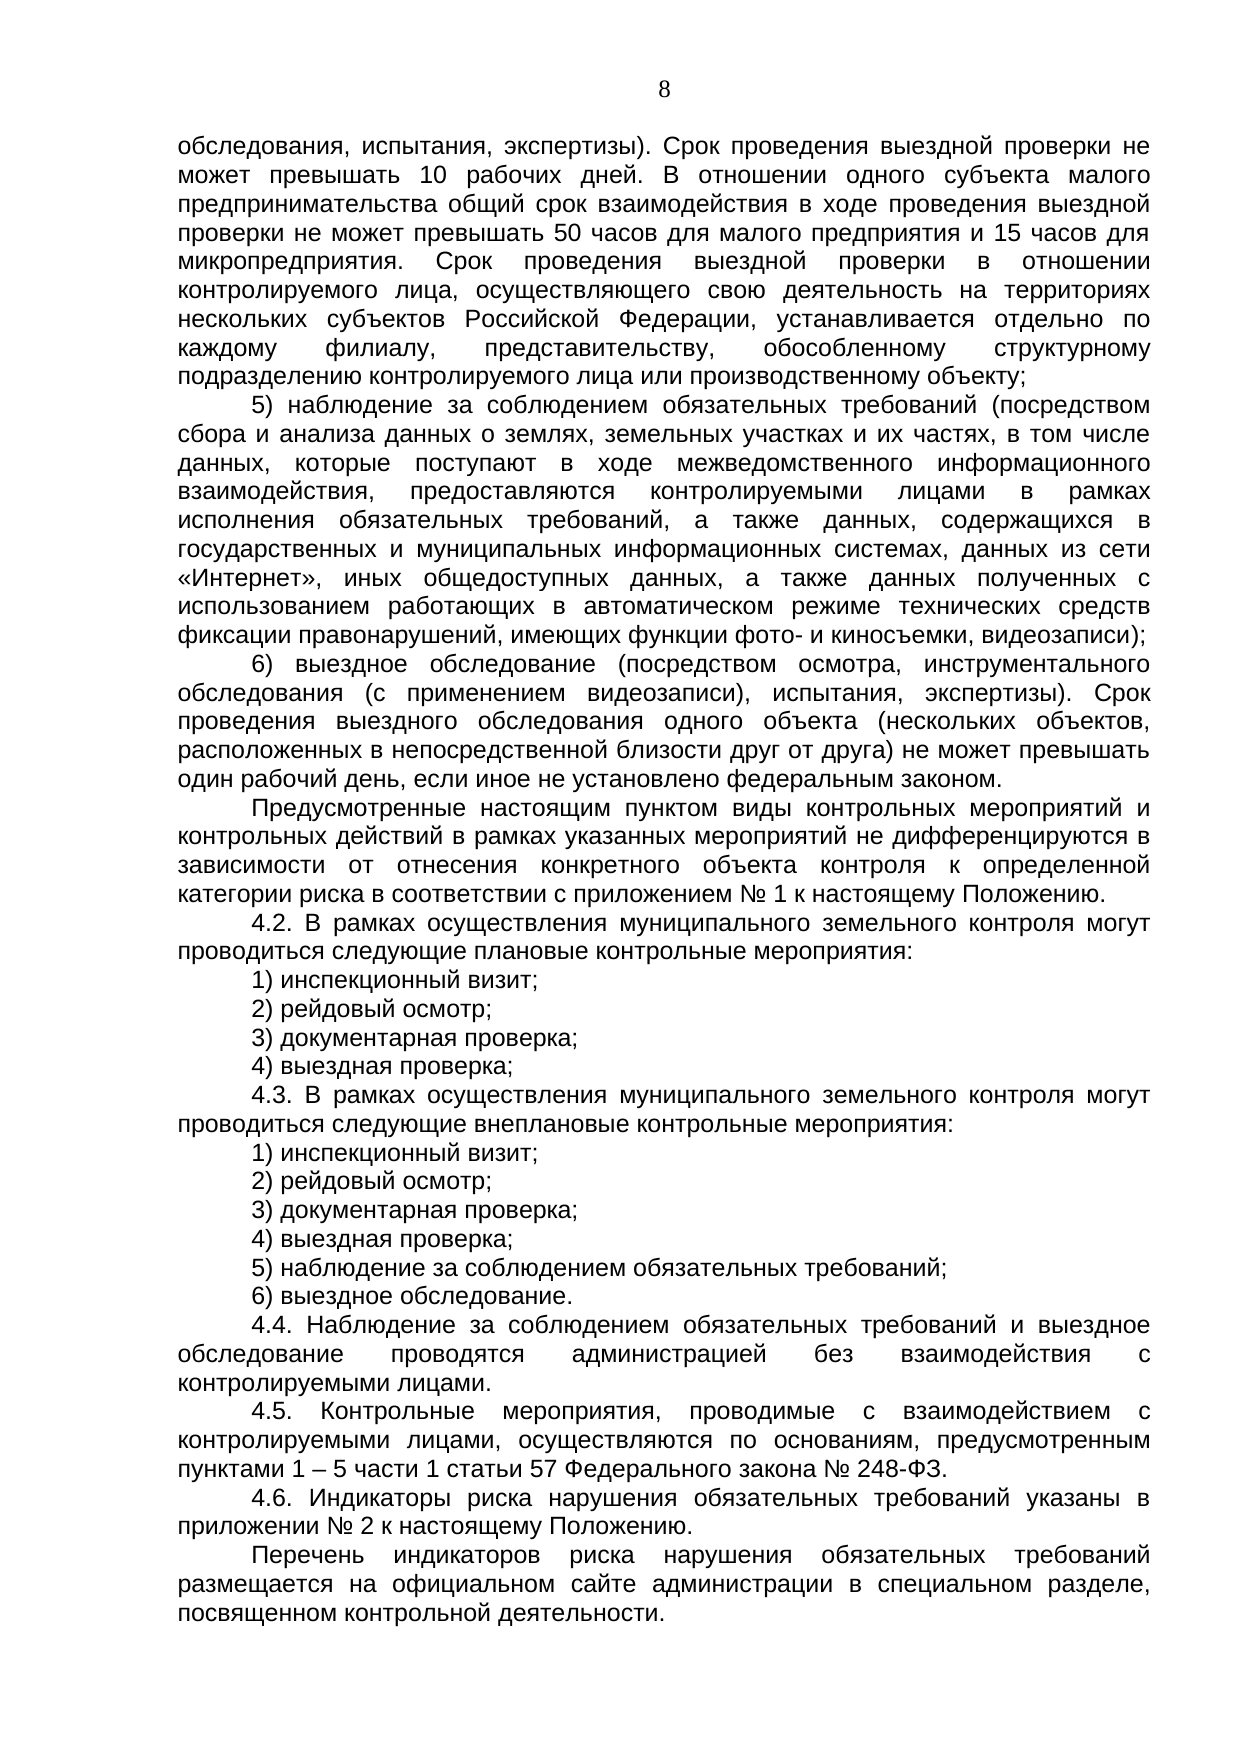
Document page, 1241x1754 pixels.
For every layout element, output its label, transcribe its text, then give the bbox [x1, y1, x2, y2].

text 1) инспекционный визит; [177, 965, 1152, 994]
text 6) выездное обследование. [177, 1281, 1152, 1310]
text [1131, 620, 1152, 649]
text 4.3. В рамках осуществления муниципального земельного контроля могут проводиться следующие внеплановые контрольные мероприятия: [177, 1080, 1152, 1137]
text 6) выездное обследование (посредством осмотра, инструментального обследования (с применением видеозаписи), испытания, экспертизы). Срок проведения выездного обследования одного объекта (нескольких объектов, расположенных в непосредственной близости друг от друга) не может превышать один рабочий день, если иное не установлено федеральным законом. [177, 649, 1152, 792]
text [177, 131, 1152, 390]
text 4.5. Контрольные мероприятия, проводимые с взаимодействием с контролируемыми лицами, осуществляются по основаниям, предусмотренным пунктами 1 – 5 части 1 статьи 57 Федерального закона № 248-ФЗ. [177, 1396, 1152, 1482]
text 4.4. Наблюдение за соблюдением обязательных требований и выездное обследование проводятся администрацией без взаимодействия с контролируемыми лицами. [177, 1310, 1152, 1396]
text Предусмотренные настоящим пунктом виды контрольных мероприятий и контрольных действий в рамках указанных мероприятий не дифференцируются в зависимости от отнесения конкретного объекта контроля к определенной категории риска в соответствии с приложением № 1 к настоящему Положению. [177, 792, 1152, 907]
text 2) рейдовый осмотр; [177, 994, 1152, 1022]
text 4.2. В рамках осуществления муниципального земельного контроля могут проводиться следующие плановые контрольные мероприятия: [177, 907, 1152, 965]
text 4) выездная проверка; [177, 1224, 1152, 1252]
text 3) документарная проверка; [177, 1195, 1152, 1224]
text 4) выездная проверка; [177, 1051, 1152, 1080]
text 1) инспекционный визит; [177, 1137, 1152, 1166]
text 5) наблюдение за соблюдением обязательных требований; [177, 1252, 1152, 1281]
text 5) наблюдение за соблюдением обязательных требований (посредством сбора и анализа данных о землях, земельных участках и их частях, в том числе данных, которые поступают в ходе межведомственного информационного взаимодействия, предоставляются контролируемыми лицами в рамках исполнения обязательных требований, а также данных, содержащихся в государственных и муниципальных информационных системах, данных из сети «Интернет», иных общедоступных данных, а также данных полученных с использованием работающих в автоматическом режиме технических средств фиксации правонарушений, имеющих функции фото- и киносъемки, видеозаписи); [177, 390, 1152, 505]
text Перечень индикаторов риска нарушения обязательных требований размещается на официальном сайте администрации в специальном разделе, посвященном контрольной деятельности. [177, 1540, 1152, 1626]
text 4.6. Индикаторы риска нарушения обязательных требований указаны в приложении № 2 к настоящему Положению. [177, 1482, 1152, 1540]
text 2) рейдовый осмотр; [177, 1166, 1152, 1195]
text 3) документарная проверка; [177, 1022, 1152, 1051]
